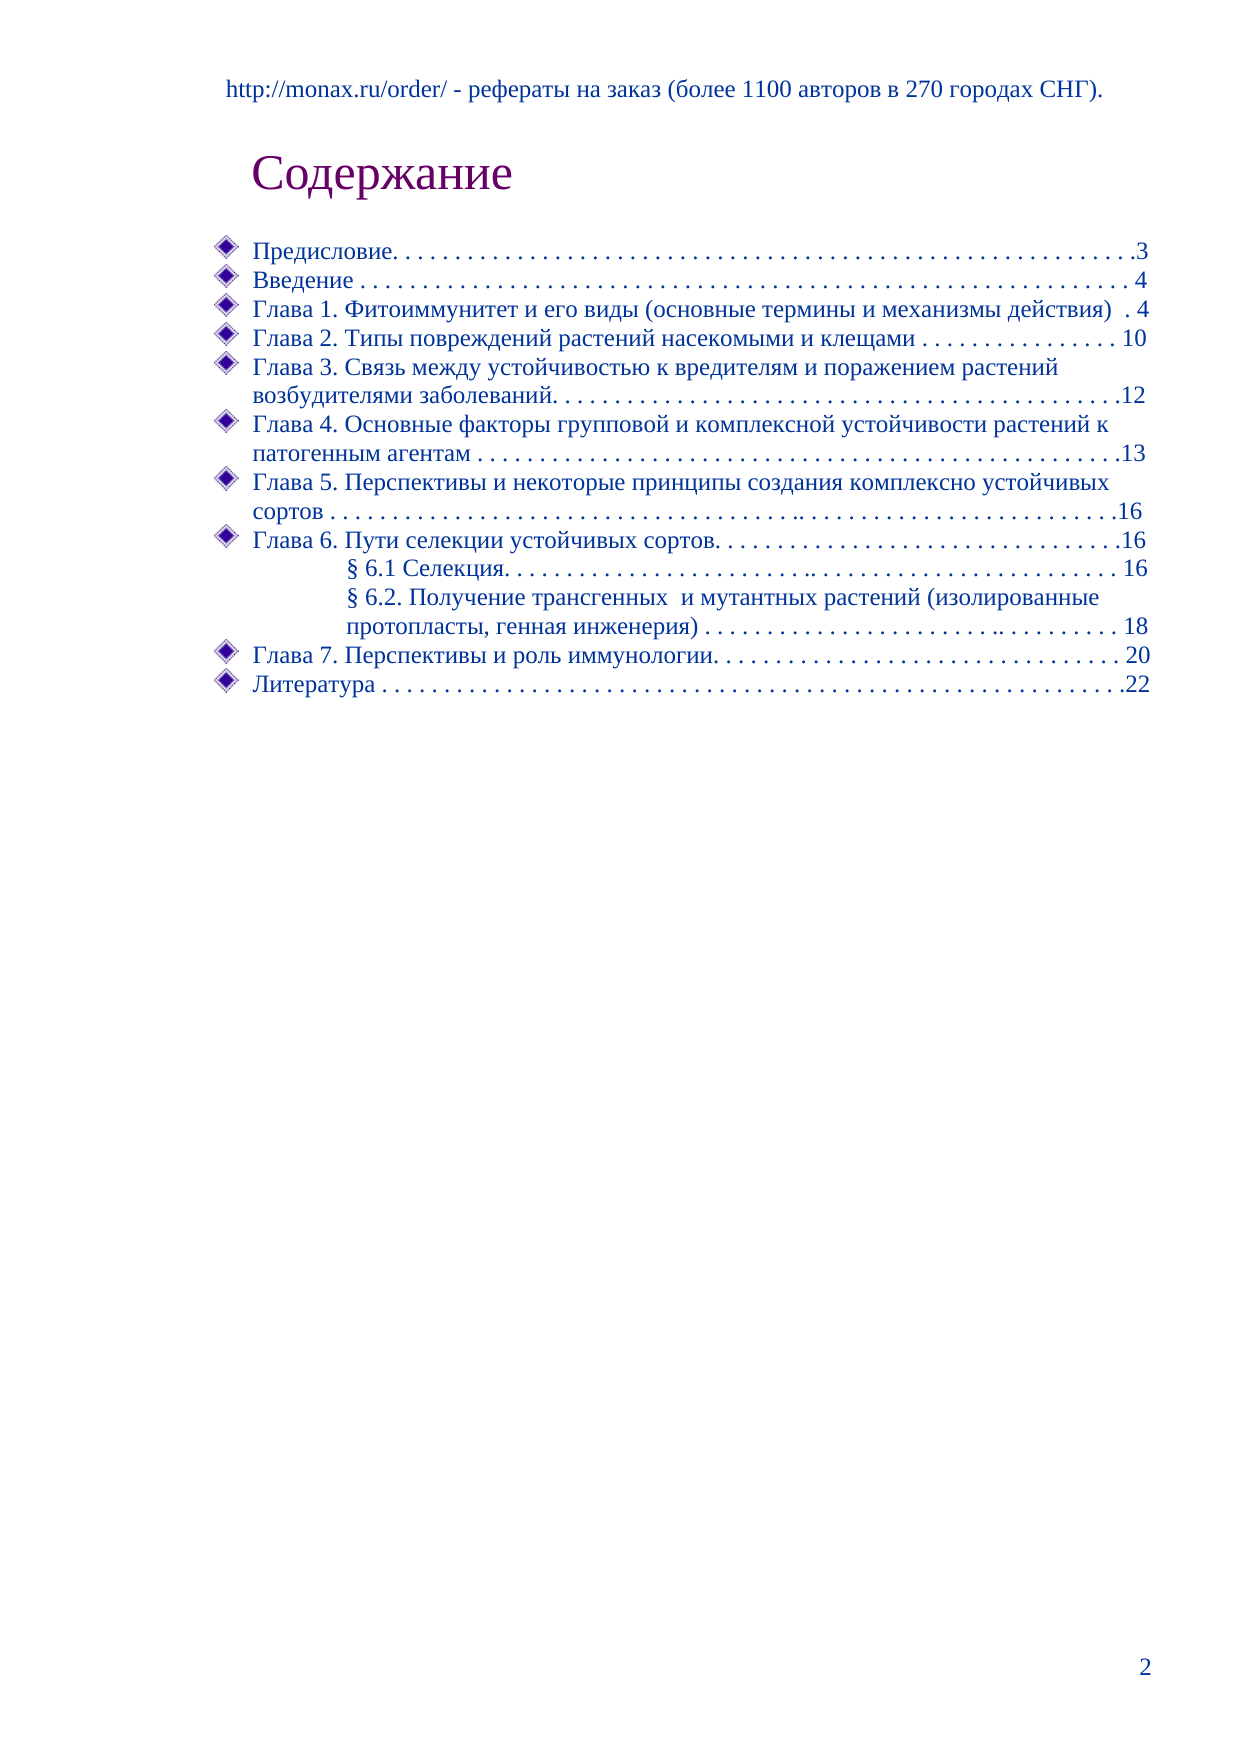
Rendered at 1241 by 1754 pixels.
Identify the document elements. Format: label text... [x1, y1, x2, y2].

text Предисловие. . . . . . . . . . . . . . . . . . . . . . . . . . . . . . . . . . . . . . . . . . . . . . . . . . . . . . . . . . . .3 [215, 236, 1152, 264]
picture [214, 235, 239, 259]
picture [214, 351, 239, 375]
text Литература . . . . . . . . . . . . . . . . . . . . . . . . . . . . . . . . . . . . . . . . . . . . . . . . . . . . . . . . . . . .22 [215, 669, 1152, 698]
text Глава 2. Типы повреждений растений насекомыми и клещами . . . . . . . . . . . . . . . . 10 [215, 322, 1152, 351]
text Введение . . . . . . . . . . . . . . . . . . . . . . . . . . . . . . . . . . . . . . . . . . . . . . . . . . . . . . . . . . . . . . 4 [215, 264, 1152, 293]
text Глава 6. Пути селекции устойчивых сортов. . . . . . . . . . . . . . . . . . . . . . . . . . . . . . . . .16 [215, 524, 1152, 553]
picture [214, 668, 239, 693]
picture [214, 293, 239, 317]
text Глава 7. Перспективы и роль иммунологии. . . . . . . . . . . . . . . . . . . . . . . . . . . . . . . . . 20 [215, 640, 1152, 669]
picture [214, 322, 239, 346]
text Глава 1. Фитоиммунитет и его виды (основные термины и механизмы действия) . 4 [215, 293, 1152, 322]
text Глава 4. Основные факторы групповой и комплексной устойчивости растений к патогенным агентам . . . . . . . . . . . . . . . . . . . . . . . . . . . . . . . . . . . . . . . . . . . . . . . . . . . .13 [215, 409, 1152, 467]
text § 6.1 Селекция. . . . . . . . . . . . . . . . . . . . . . . . .. . . . . . . . . . . . . . . . . . . . . . . . . 16 [346, 553, 1152, 582]
text Глава 3. Связь между устойчивостью к вредителям и поражением растений возбудителями заболеваний. . . . . . . . . . . . . . . . . . . . . . . . . . . . . . . . . . . . . . . . . . . . . .12 [215, 351, 1152, 409]
picture [214, 264, 239, 288]
picture [214, 466, 239, 491]
picture [214, 639, 239, 664]
text Глава 5. Перспективы и некоторые принципы создания комплексно устойчивых сортов . . . . . . . . . . . . . . . . . . . . . . . . . . . . . . . . . . . . . .. . . . . . . . . . . . . . . . . . . . . . . . . .16 [215, 467, 1152, 524]
text § 6.2. Получение трансгенных и мутантных растений (изолированные протопласты, генная инженерия) . . . . . . . . . . . . . . . . . . . . . . . .. . . . . . . . . . 18 [346, 582, 1152, 640]
picture [214, 409, 239, 433]
picture [214, 524, 239, 548]
subtitle Содержание [177, 143, 1152, 201]
